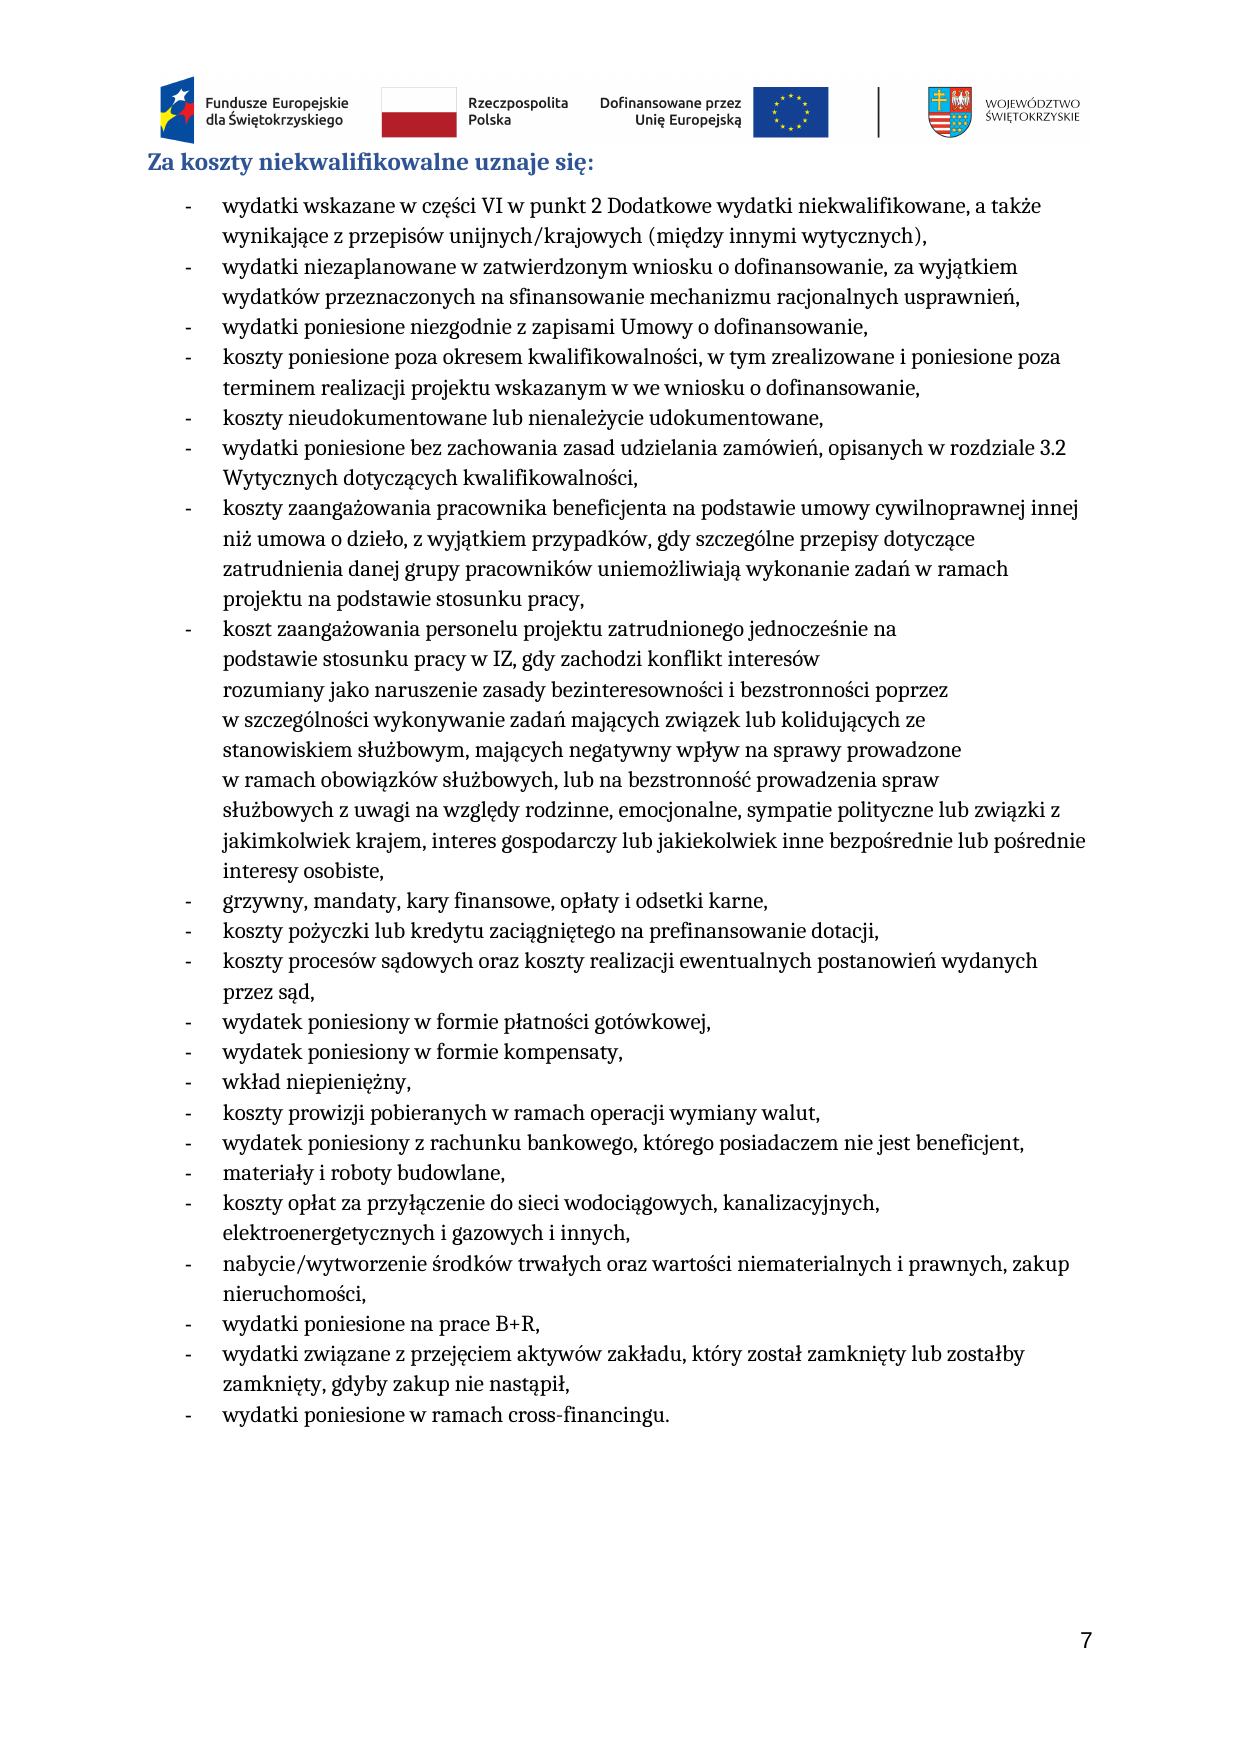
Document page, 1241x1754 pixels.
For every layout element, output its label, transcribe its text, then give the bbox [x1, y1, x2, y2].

list wydatki niezaplanowane w zatwierdzonym wniosku o dofinansowanie, za wyjątkiem wydatków przeznaczonych na sfinansowanie mechanizmu racjonalnych usprawnień, [185, 253, 1093, 310]
picture [147, 73, 1093, 147]
text w szczególności wykonywanie zadań mających związek lub kolidujących ze [223, 707, 1093, 733]
list grzywny, mandaty, kary finansowe, opłaty i odsetki karne, [185, 888, 1093, 914]
list koszty procesów sądowych oraz koszty realizacji ewentualnych postanowień wydanych przez sąd, [185, 948, 1093, 1005]
list koszty pożyczki lub kredytu zaciągniętego na prefinansowanie dotacji, [185, 918, 1093, 944]
text służbowych z uwagi na względy rodzinne, emocjonalne, sympatie polityczne lub związki z jakimkolwiek krajem, interes gospodarczy lub jakiekolwiek inne bezpośrednie lub pośrednie interesy osobiste, [223, 797, 1093, 884]
text w ramach obowiązków służbowych, lub na bezstronność prowadzenia spraw [223, 767, 1093, 793]
list wydatek poniesiony w formie płatności gotówkowej, [185, 1009, 1093, 1035]
list wydatek poniesiony w formie kompensaty, [185, 1039, 1093, 1065]
list wydatki poniesione bez zachowania zasad udzielania zamówień, opisanych w rozdziale 3.2 Wytycznych dotyczących kwalifikowalności, [185, 435, 1093, 491]
list wydatki wskazane w części VI w punkt 2 Dodatkowe wydatki niekwalifikowane, a także wynikające z przepisów unijnych/krajowych (między innymi wytycznych), [185, 193, 1093, 250]
text stanowiskiem służbowym, mających negatywny wpływ na sprawy prowadzone [223, 737, 1093, 763]
list wydatki poniesione niezgodnie z zapisami Umowy o dofinansowanie, [185, 314, 1093, 340]
list wydatki poniesione w ramach cross-financingu. [185, 1401, 1093, 1428]
list wkład niepieniężny, [185, 1069, 1093, 1096]
list wydatki poniesione na prace B+R, [185, 1311, 1093, 1337]
list koszty opłat za przyłączenie do sieci wodociągowych, kanalizacyjnych, elektroenergetycznych i gazowych i innych, [185, 1190, 1093, 1247]
list koszty prowizji pobieranych w ramach operacji wymiany walut, [185, 1099, 1093, 1126]
text podstawie stosunku pracy w IZ, gdy zachodzi konflikt interesów [223, 646, 1093, 673]
list materiały i roboty budowlane, [185, 1160, 1093, 1186]
text rozumiany jako naruszenie zasady bezinteresowności i bezstronności poprzez [223, 676, 1093, 703]
list wydatek poniesiony z rachunku bankowego, którego posiadaczem nie jest beneficjent, [185, 1129, 1093, 1156]
list koszty poniesione poza okresem kwalifikowalności, w tym zrealizowane i poniesione poza terminem realizacji projektu wskazanym w we wniosku o dofinansowanie, [185, 344, 1093, 401]
list koszty zaangażowania pracownika beneficjenta na podstawie umowy cywilnoprawnej innej niż umowa o dzieło, z wyjątkiem przypadków, gdy szczególne przepisy dotyczące zatrudnienia danej grupy pracowników uniemożliwiają wykonanie zadań w ramach projektu na podstawie stosunku pracy, [185, 495, 1093, 612]
list koszt zaangażowania personelu projektu zatrudnionego jednocześnie na [185, 616, 1093, 642]
list wydatki związane z przejęciem aktywów zakładu, który został zamknięty lub zostałby zamknięty, gdyby zakup nie nastąpił, [185, 1341, 1093, 1398]
subtitle Za koszty niekwalifikowalne uznaje się: [148, 148, 1093, 176]
list nabycie/wytworzenie środków trwałych oraz wartości niematerialnych i prawnych, zakup nieruchomości, [185, 1250, 1093, 1307]
list koszty nieudokumentowane lub nienależycie udokumentowane, [185, 404, 1093, 431]
